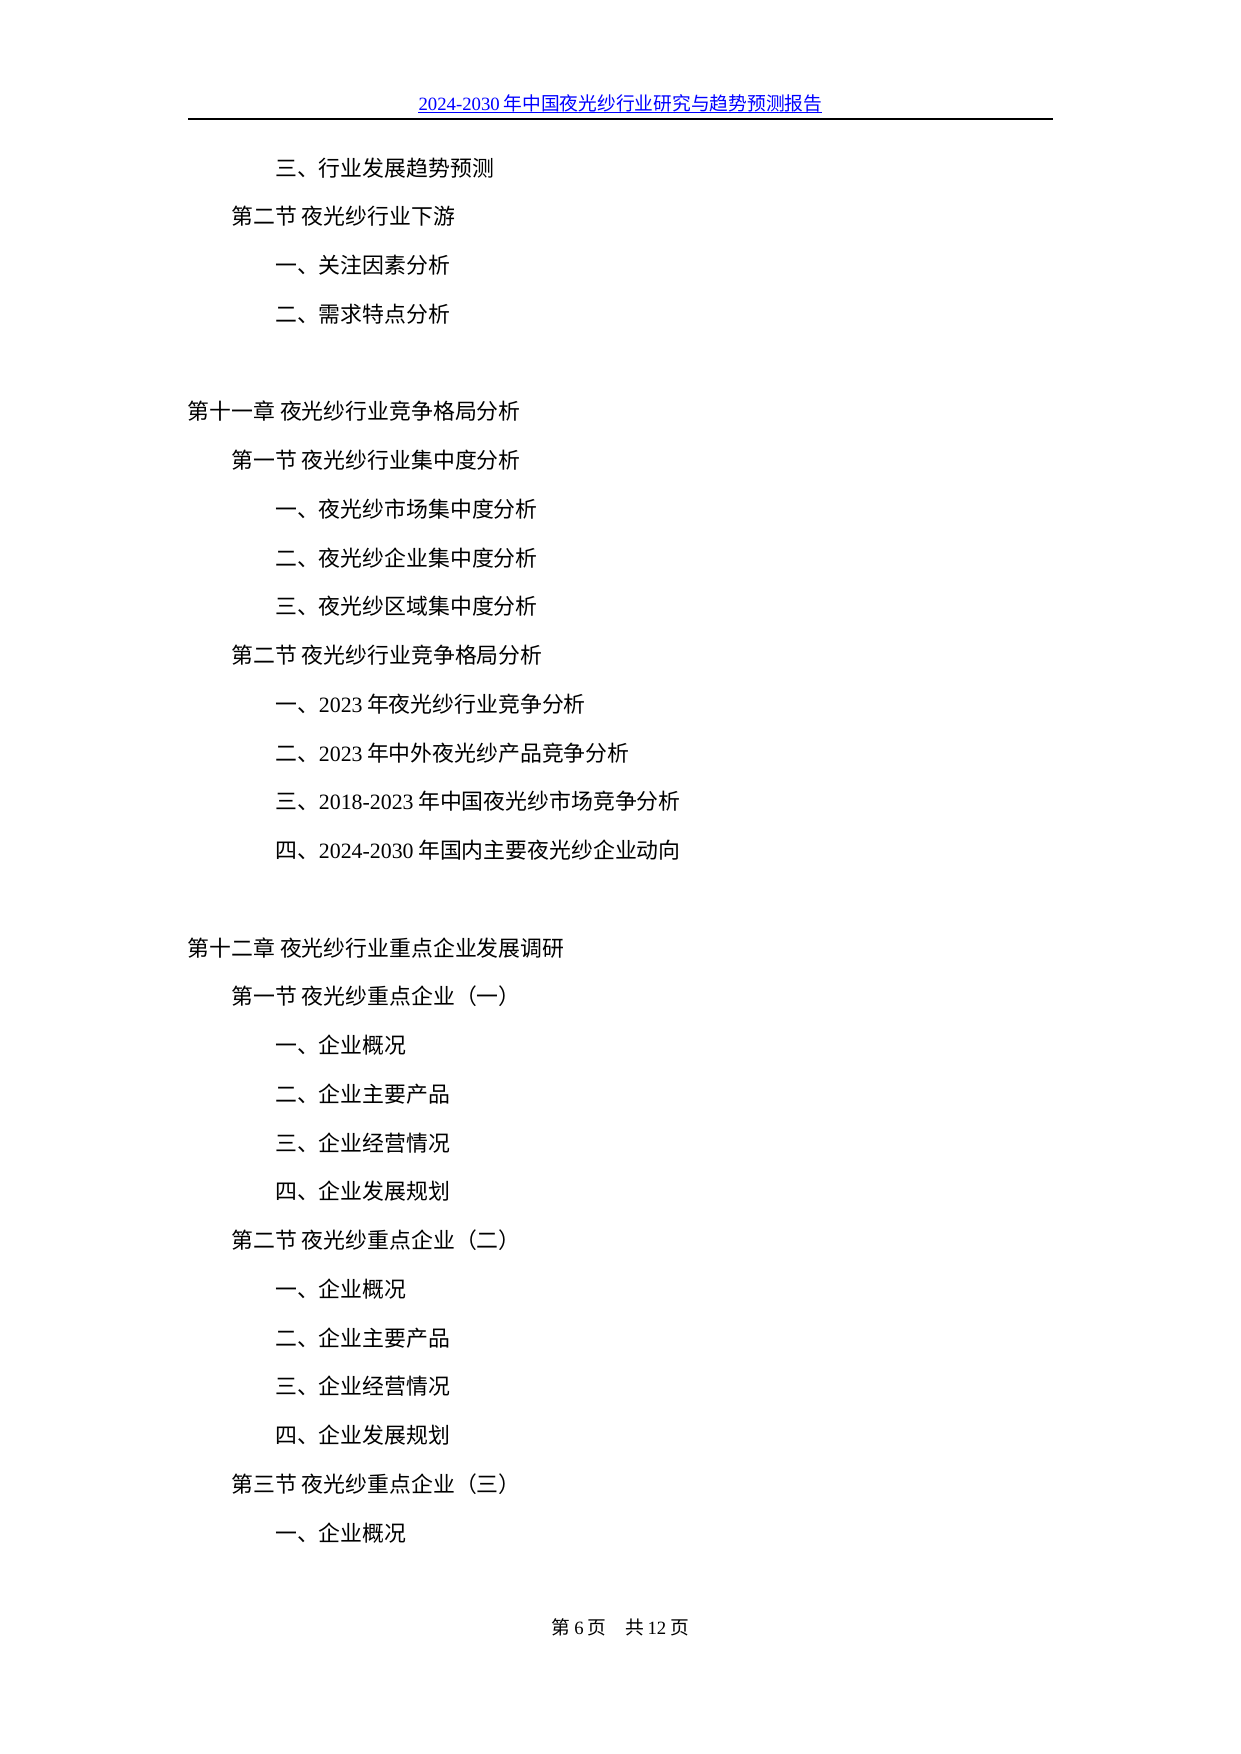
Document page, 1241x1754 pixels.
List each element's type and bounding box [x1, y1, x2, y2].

text [187, 150, 1053, 1548]
